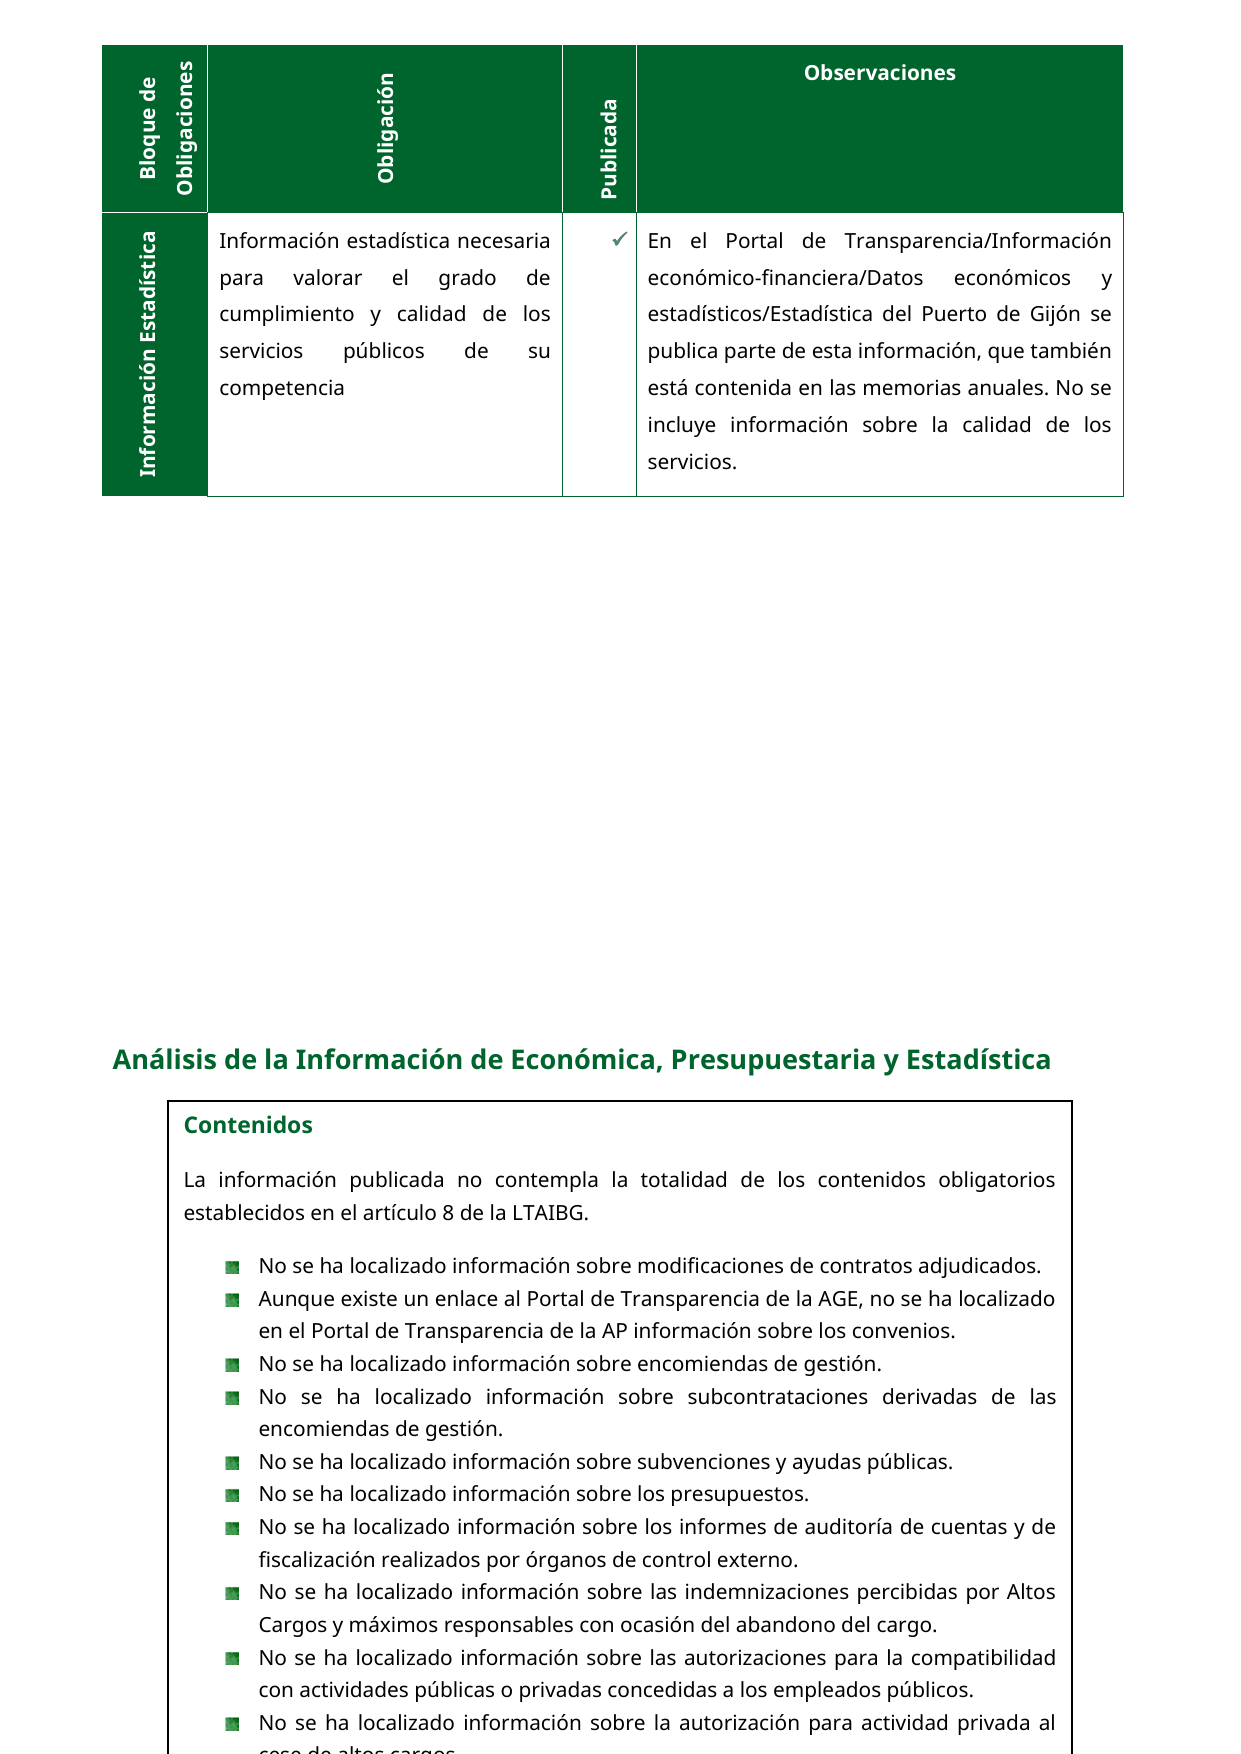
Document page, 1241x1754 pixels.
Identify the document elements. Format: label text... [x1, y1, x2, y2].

picture [221, 1257, 239, 1274]
picture [221, 1354, 239, 1372]
table_cell [563, 213, 636, 496]
picture [221, 1387, 239, 1405]
table_header Observaciones [637, 45, 1123, 212]
table_header Bloque de Obligaciones [102, 45, 207, 212]
text Análisis de la Información de Económica, Presupuestaria y Estadística [112, 1041, 1165, 1077]
picture [221, 1648, 239, 1665]
picture [221, 1583, 239, 1600]
picture [221, 1518, 239, 1535]
table_cell En el Portal de Transparencia/Información económico-financiera/Datos económicos y estadísticos/Estadística del Puerto de Gijón se publica parte de esta información, que también está contenida en las memorias anuales. No se incluye información sobre la calidad de los servicios. [637, 213, 1123, 496]
table_header Publicada [563, 45, 636, 212]
table_header Obligación [208, 45, 562, 212]
table_cell Información estadística necesaria para valorar el grado de cumplimiento y calidad de los servicios públicos de su competencia [208, 213, 562, 496]
picture [221, 1485, 239, 1502]
picture [221, 1713, 239, 1731]
picture [221, 1289, 239, 1307]
table_cell Información Estadística [102, 213, 207, 496]
picture [221, 1452, 239, 1470]
